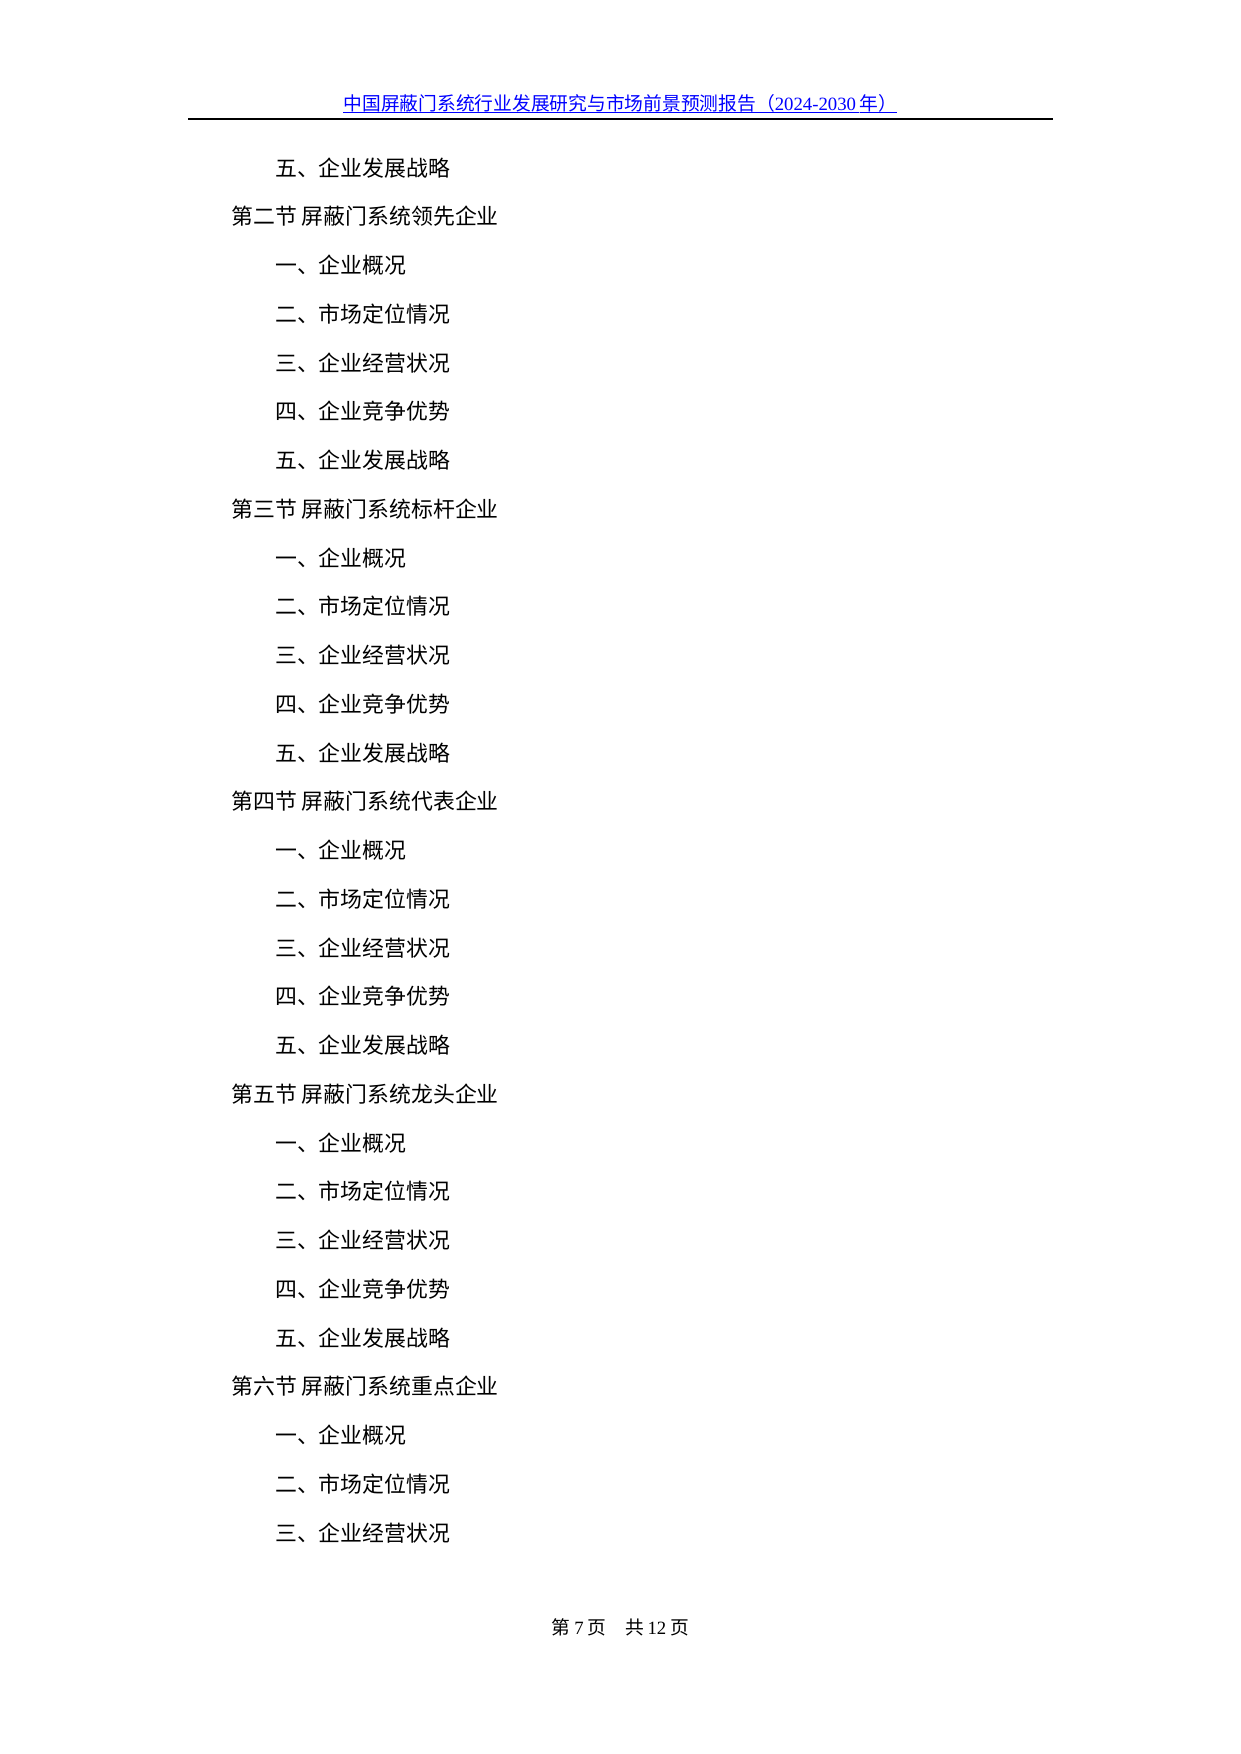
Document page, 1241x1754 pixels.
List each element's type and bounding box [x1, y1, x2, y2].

text [187, 150, 1053, 1548]
